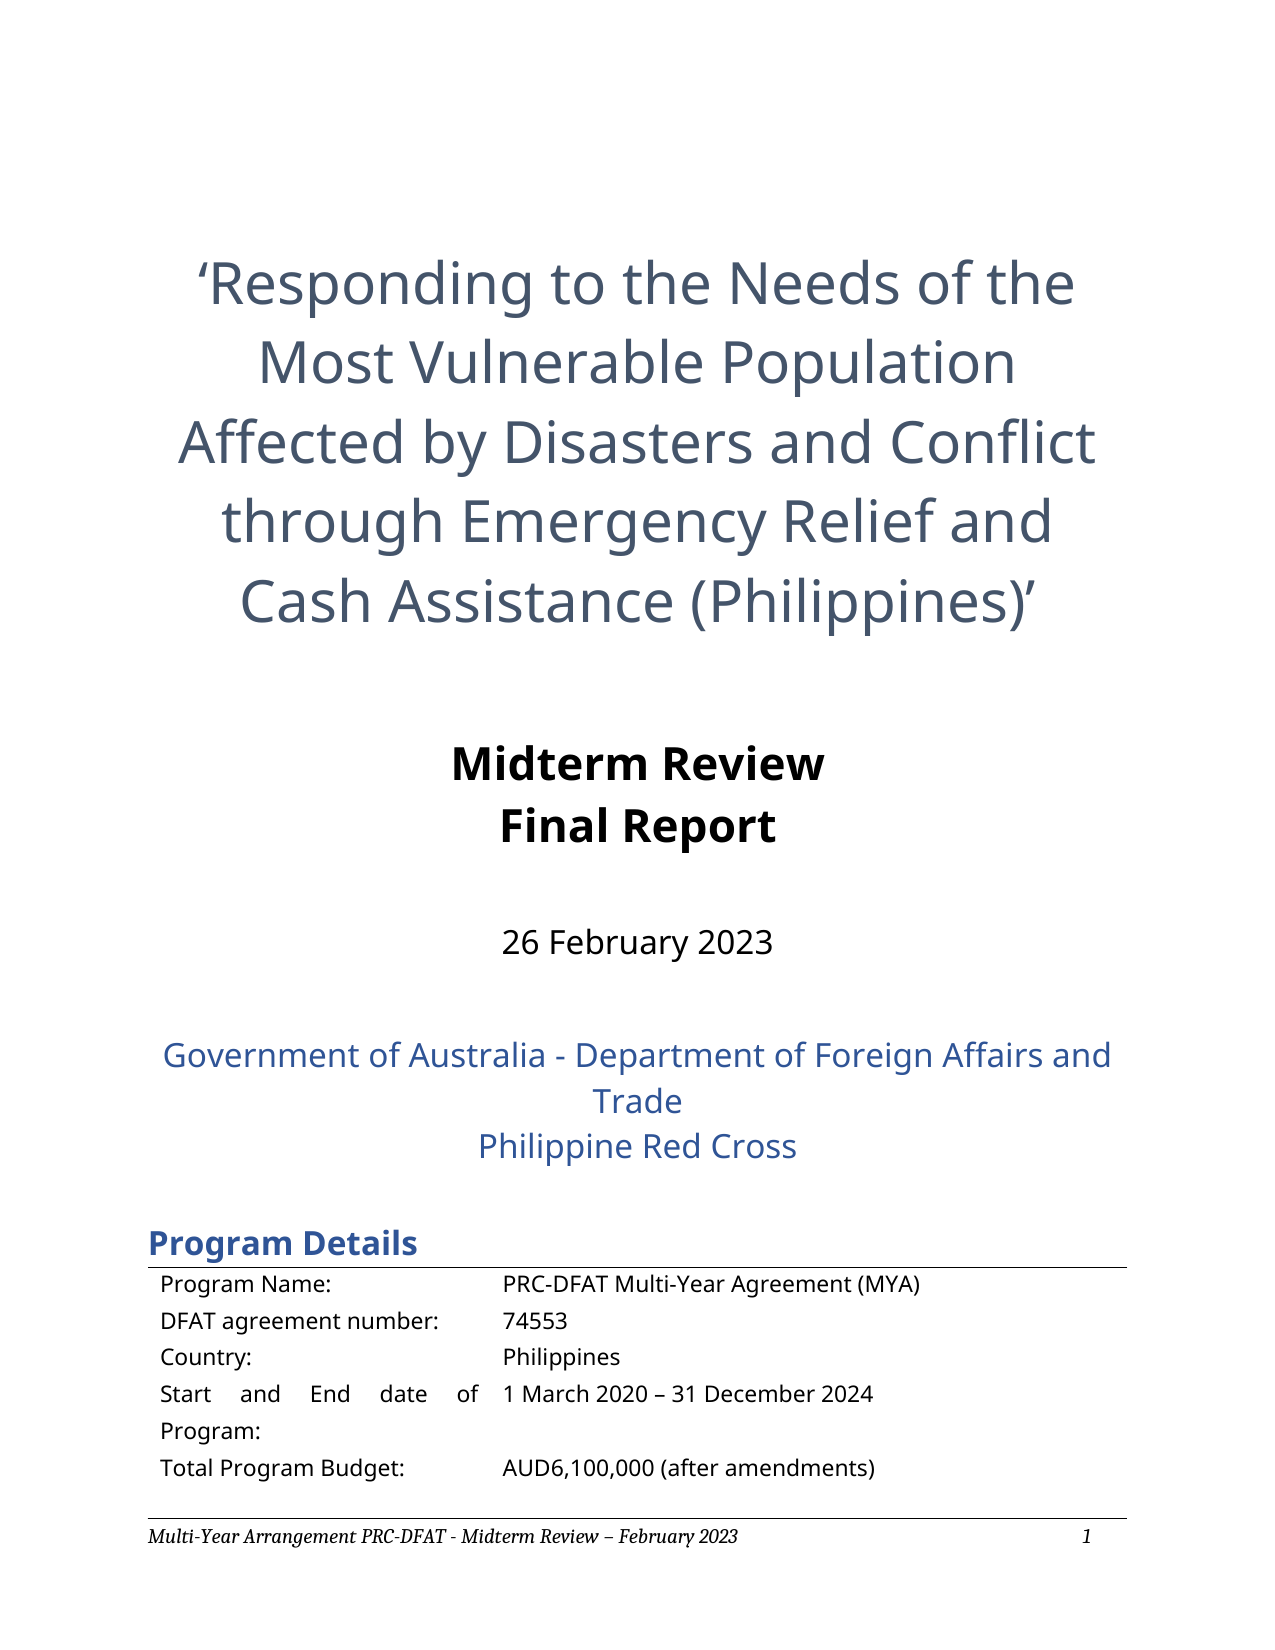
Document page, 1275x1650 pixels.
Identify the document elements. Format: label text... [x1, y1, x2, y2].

text Philippine Red Cross [148, 1123, 1127, 1168]
table_cell Philippines [490, 1341, 1070, 1378]
table_cell 1 March 2020 – 31 December 2024 [490, 1378, 1070, 1452]
subtitle Program Details [148, 1219, 1127, 1267]
table_cell AUD6,100,000 (after amendments) [490, 1452, 1070, 1488]
table_cell Total Program Budget: [148, 1452, 490, 1488]
table_header PRC-DFAT Multi-Year Agreement (MYA) [490, 1269, 1070, 1305]
text Government of Australia - Department of Foreign Affairs and Trade [148, 1032, 1127, 1123]
table_cell Start and End date of Program: [148, 1378, 490, 1452]
table_cell Country: [148, 1341, 490, 1378]
text 26 February 2023 [148, 918, 1127, 964]
table_cell DFAT agreement number: [148, 1305, 490, 1341]
title ‘Responding to the Needs of the Most Vulnerable Population Affected by Disasters and Conflict through Emergency Relief and Cash Assistance (Philippines)’ [148, 242, 1127, 639]
table_header Program Name: [148, 1269, 490, 1305]
subtitle Final Report [148, 794, 1127, 856]
subtitle Midterm Review [148, 731, 1127, 794]
table_cell 74553 [490, 1305, 1070, 1341]
